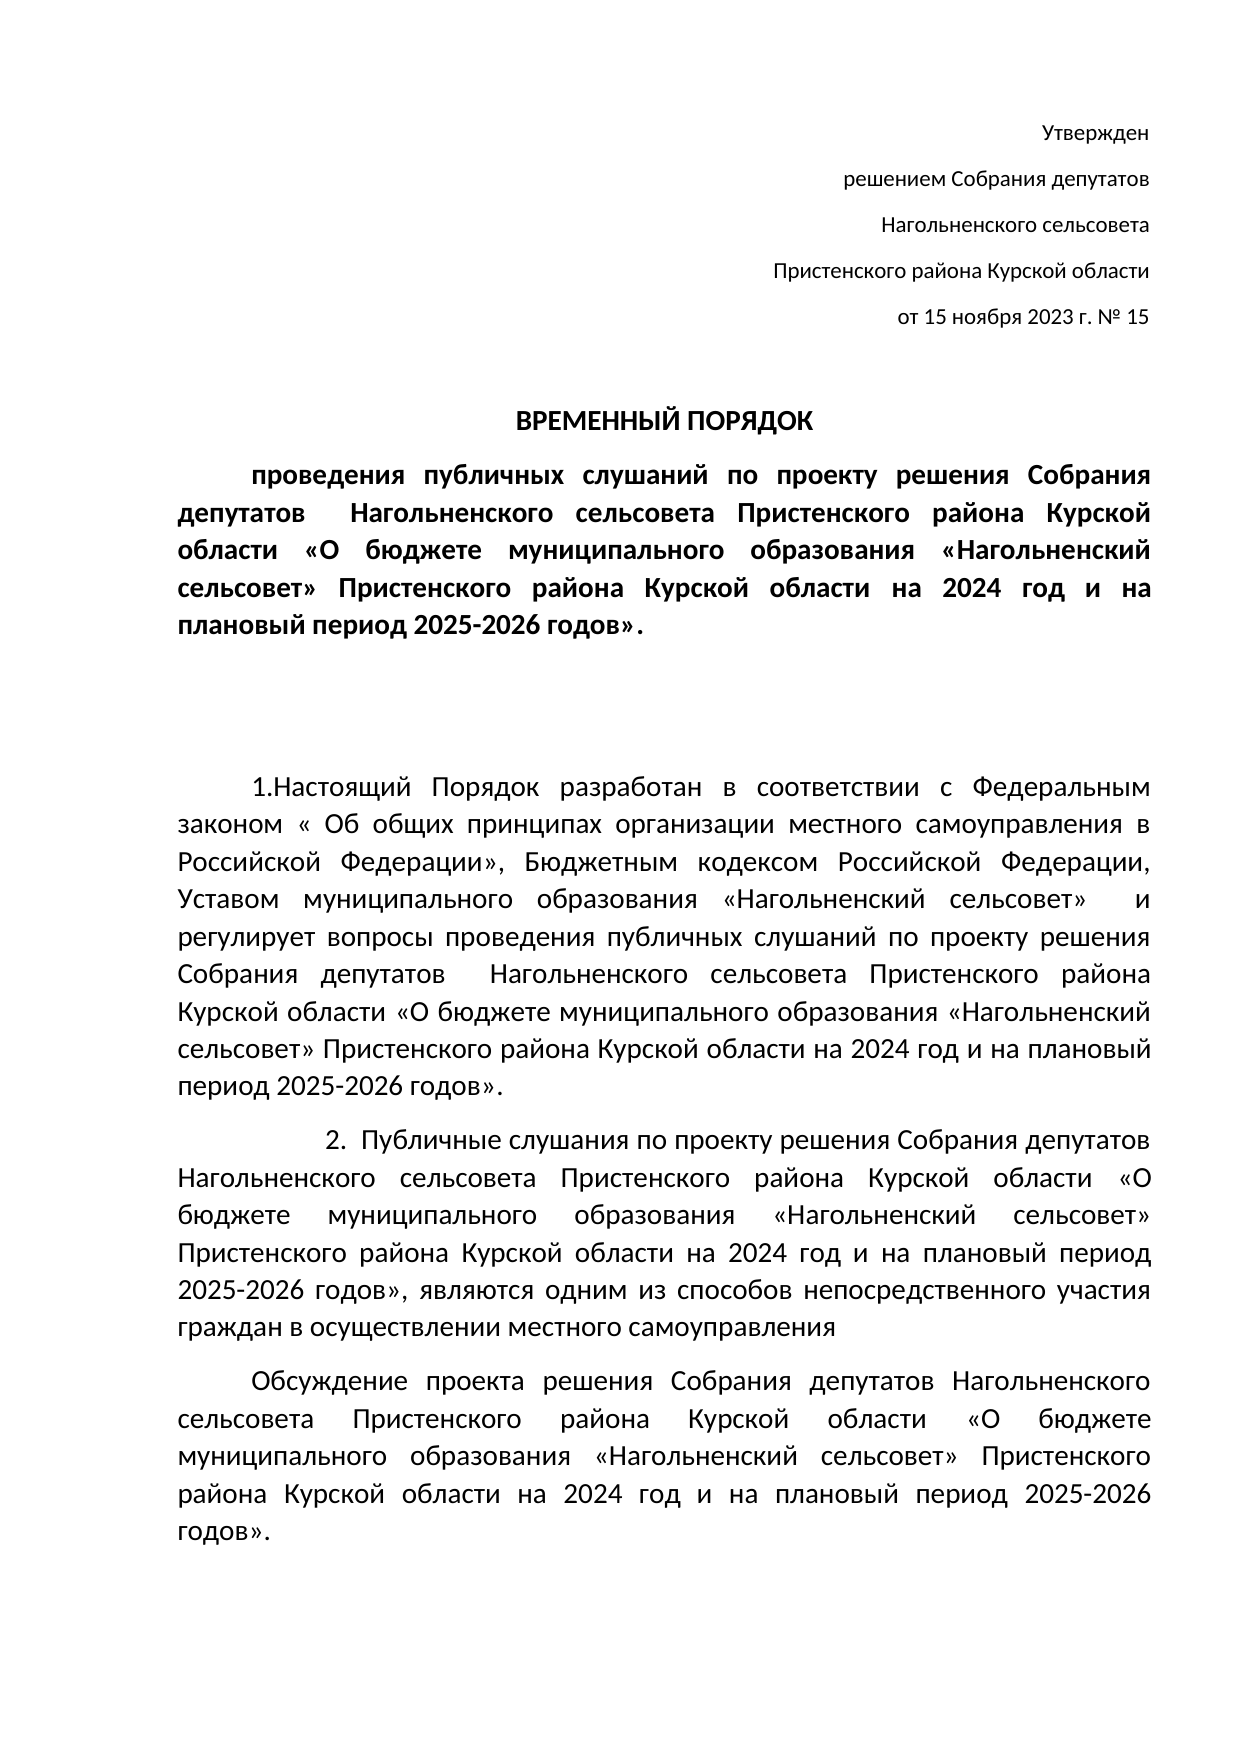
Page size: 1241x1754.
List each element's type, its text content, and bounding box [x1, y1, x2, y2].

text Обсуждение проекта решения Собрания депутатов Нагольненского сельсовета Пристенского района Курской области «О бюджете муниципального образования «Нагольненский сельсовет» Пристенского района Курской области на 2024 год и на плановый период 2025-2026 годов». [177, 1362, 1152, 1548]
text проведения публичных слушаний по проекту решения Собрания депутатов Нагольненского сельсовета Пристенского района Курской области «О бюджете муниципального образования «Нагольненский сельсовет» Пристенского района Курской области на 2024 год и на плановый период 2025-2026 годов». [177, 456, 1152, 642]
text Пристенского района Курской области [177, 256, 1152, 284]
text ВРЕМЕННЫЙ ПОРЯДОК [177, 402, 1152, 438]
text от 15 ноября 2023 г. № 15 [177, 302, 1152, 330]
text решением Собрания депутатов [177, 164, 1152, 192]
text Утвержден [177, 118, 1152, 146]
text Нагольненского сельсовета [177, 210, 1152, 238]
text 1.Настоящий Порядок разработан в соответствии с Федеральным законом « Об общих принципах организации местного самоуправления в Российской Федерации», Бюджетным кодексом Российской Федерации, Уставом муниципального образования «Нагольненский сельсовет» и регулирует вопросы проведения публичных слушаний по проекту решения Собрания депутатов Нагольненского сельсовета Пристенского района Курской области «О бюджете муниципального образования «Нагольненский сельсовет» Пристенского района Курской области на 2024 год и на плановый период 2025-2026 годов». [177, 768, 1152, 1103]
text 2. Публичные слушания по проекту решения Собрания депутатов Нагольненского сельсовета Пристенского района Курской области «О бюджете муниципального образования «Нагольненский сельсовет» Пристенского района Курской области на 2024 год и на плановый период 2025-2026 годов», являются одним из способов непосредственного участия граждан в осуществлении местного самоуправления [177, 1121, 1152, 1344]
